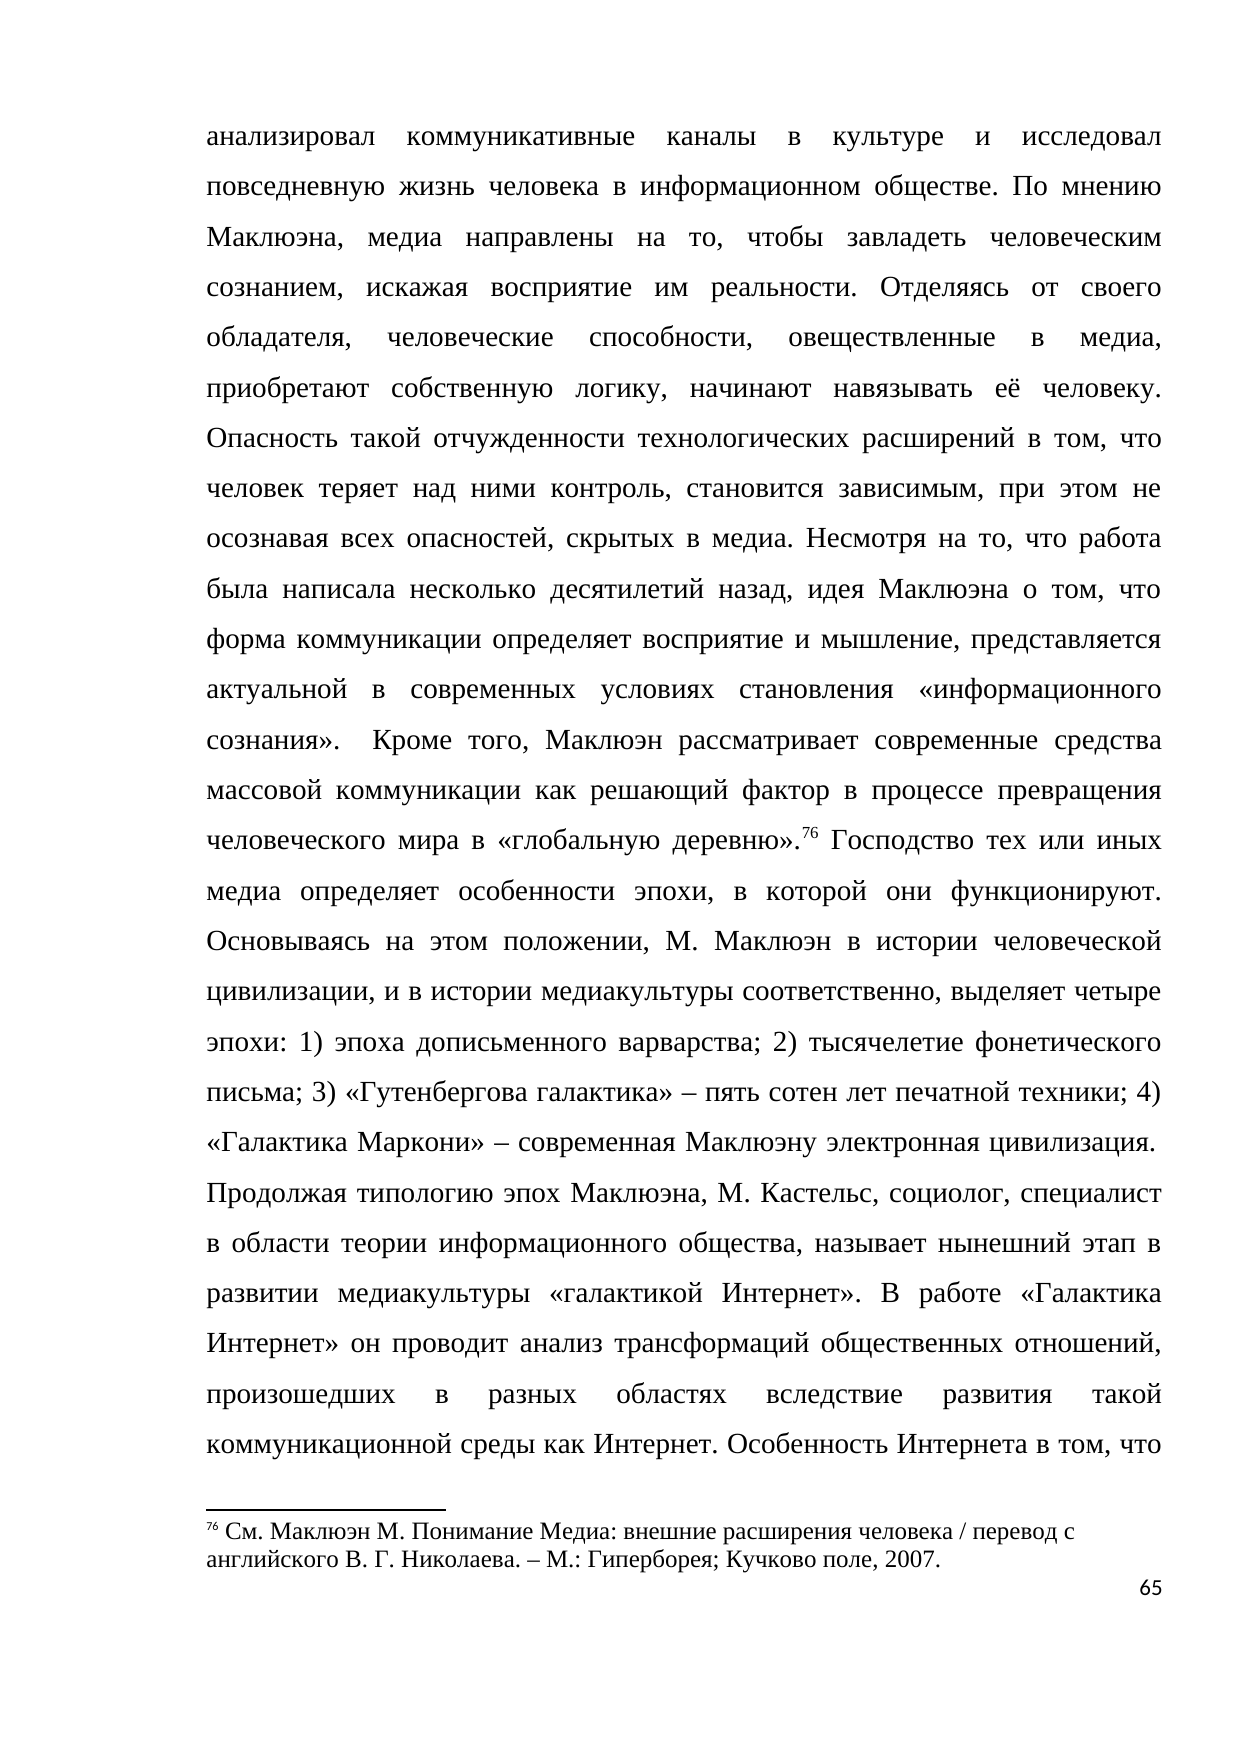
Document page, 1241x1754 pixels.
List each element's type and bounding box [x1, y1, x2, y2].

text [206, 118, 1162, 1460]
